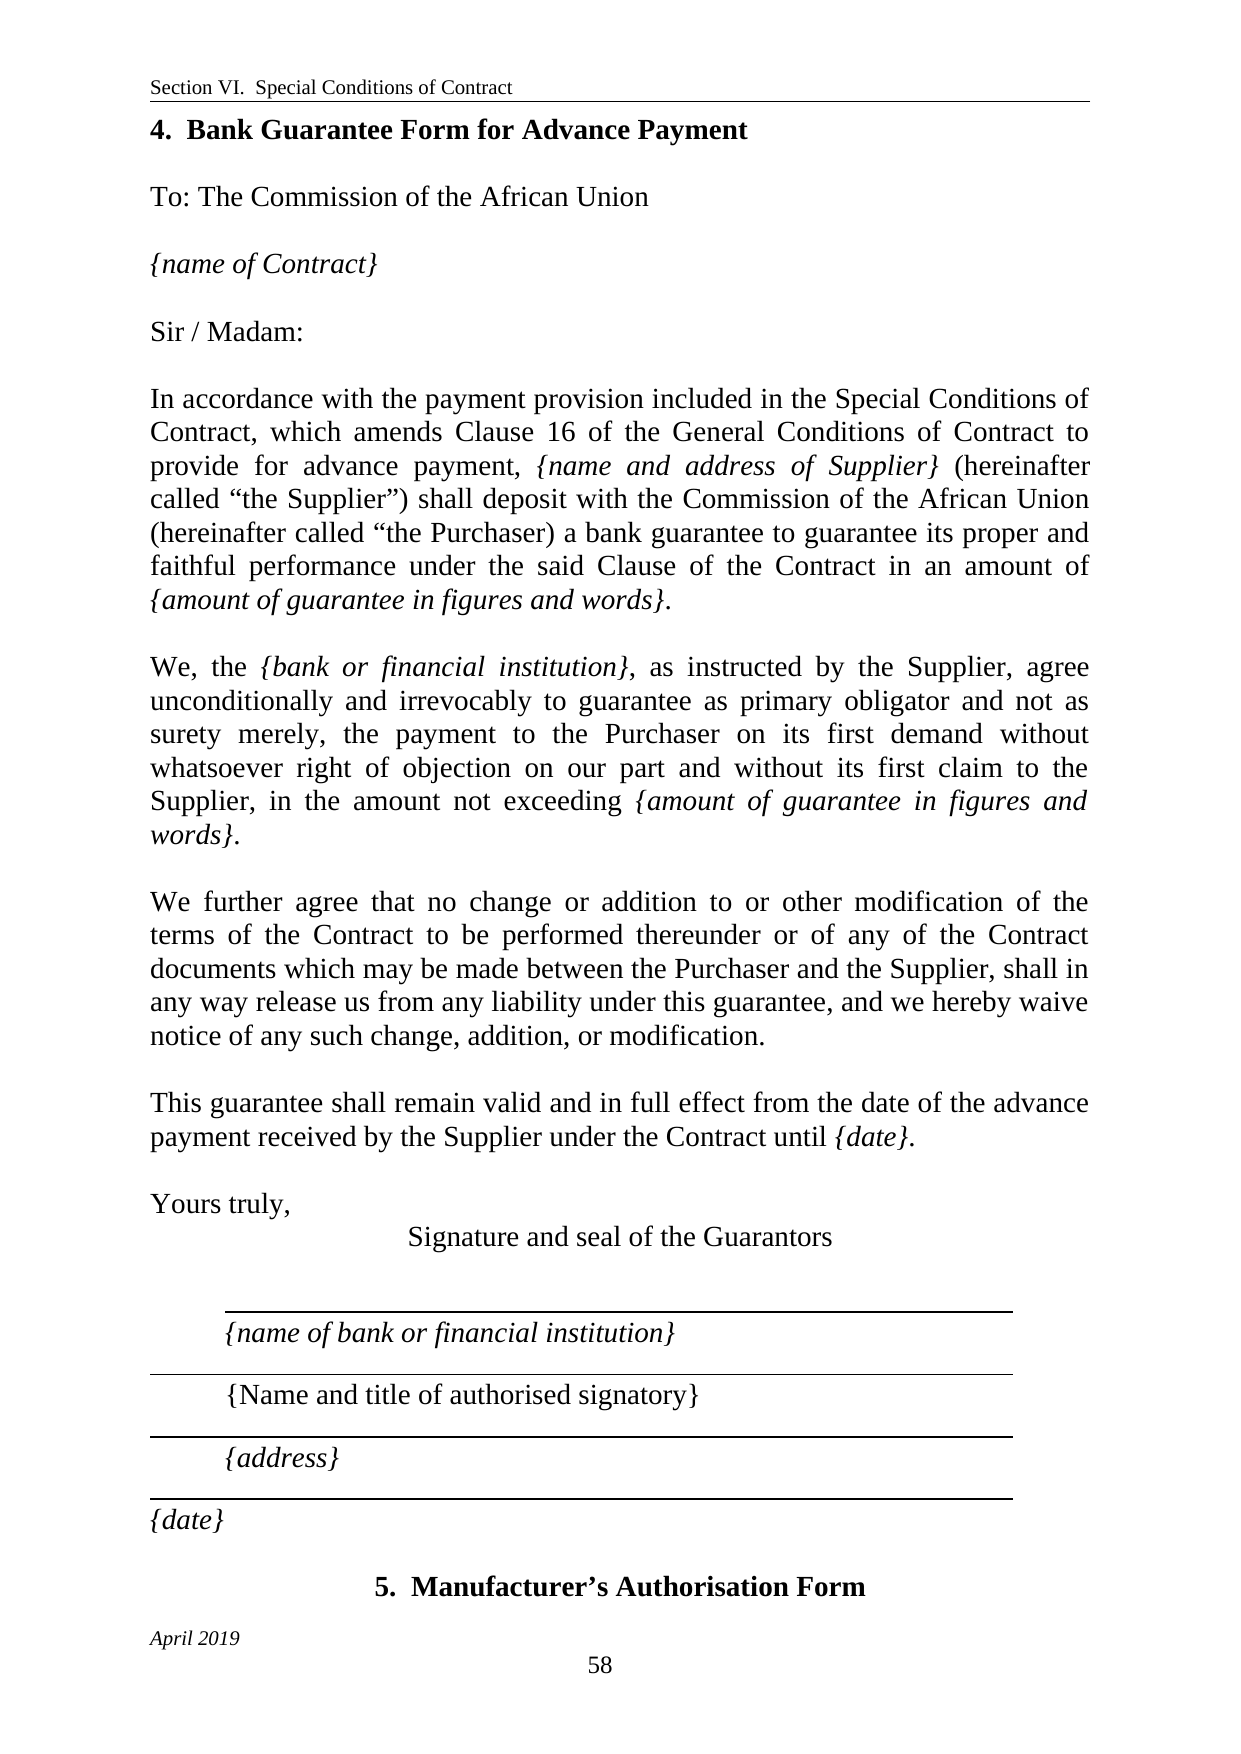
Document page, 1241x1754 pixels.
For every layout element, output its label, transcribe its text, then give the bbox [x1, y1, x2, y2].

text Signed, sealed, delivered by the (for the Supplier)4. Bank Guarantee Form for Advance Payment [150, 112, 1090, 146]
text {date} [150, 1502, 1090, 1536]
text {name of bank or financial institution} [225, 1315, 1090, 1349]
text This guarantee shall remain valid and in full effect from the date of the advance payment received by the Supplier under the Contract until {date}. [150, 1085, 1090, 1152]
subtitle 5. Manufacturer’s Authorisation Form [150, 1569, 1090, 1603]
text Signature and seal of the Guarantors [150, 1219, 1090, 1253]
text {Name and title of authorised signatory} [225, 1377, 1090, 1411]
text In accordance with the payment provision included in the Special Conditions of Contract, which amends Clause 16 of the General Conditions of Contract to provide for advance payment, {name and address of Supplier} (hereinafter called “the Supplier”) shall deposit with the Commission of the African Union (hereinafter called “the Purchaser) a bank guarantee to guarantee its proper and faithful performance under the said Clause of the Contract in an amount of {amount of guarantee in figures and words}. [150, 381, 1090, 616]
text We, the {bank or financial institution}, as instructed by the Supplier, agree unconditionally and irrevocably to guarantee as primary obligator and not as surety merely, the payment to the Purchaser on its first demand without whatsoever right of objection on our part and without its first claim to the Supplier, in the amount not exceeding {amount of guarantee in figures and words}. [150, 649, 1090, 850]
text {name of Contract} [150, 247, 1090, 280]
text We further agree that no change or addition to or other modification of the terms of the Contract to be performed thereunder or of any of the Contract documents which may be made between the Purchaser and the Supplier, shall in any way release us from any liability under this guarantee, and we hereby waive notice of any such change, addition, or modification. [150, 884, 1090, 1052]
text {address} [225, 1440, 1090, 1473]
text Yours truly, [150, 1186, 1090, 1219]
text Sir / Madam: [150, 314, 1090, 347]
text To: The Commission of the African Union [150, 179, 1090, 213]
